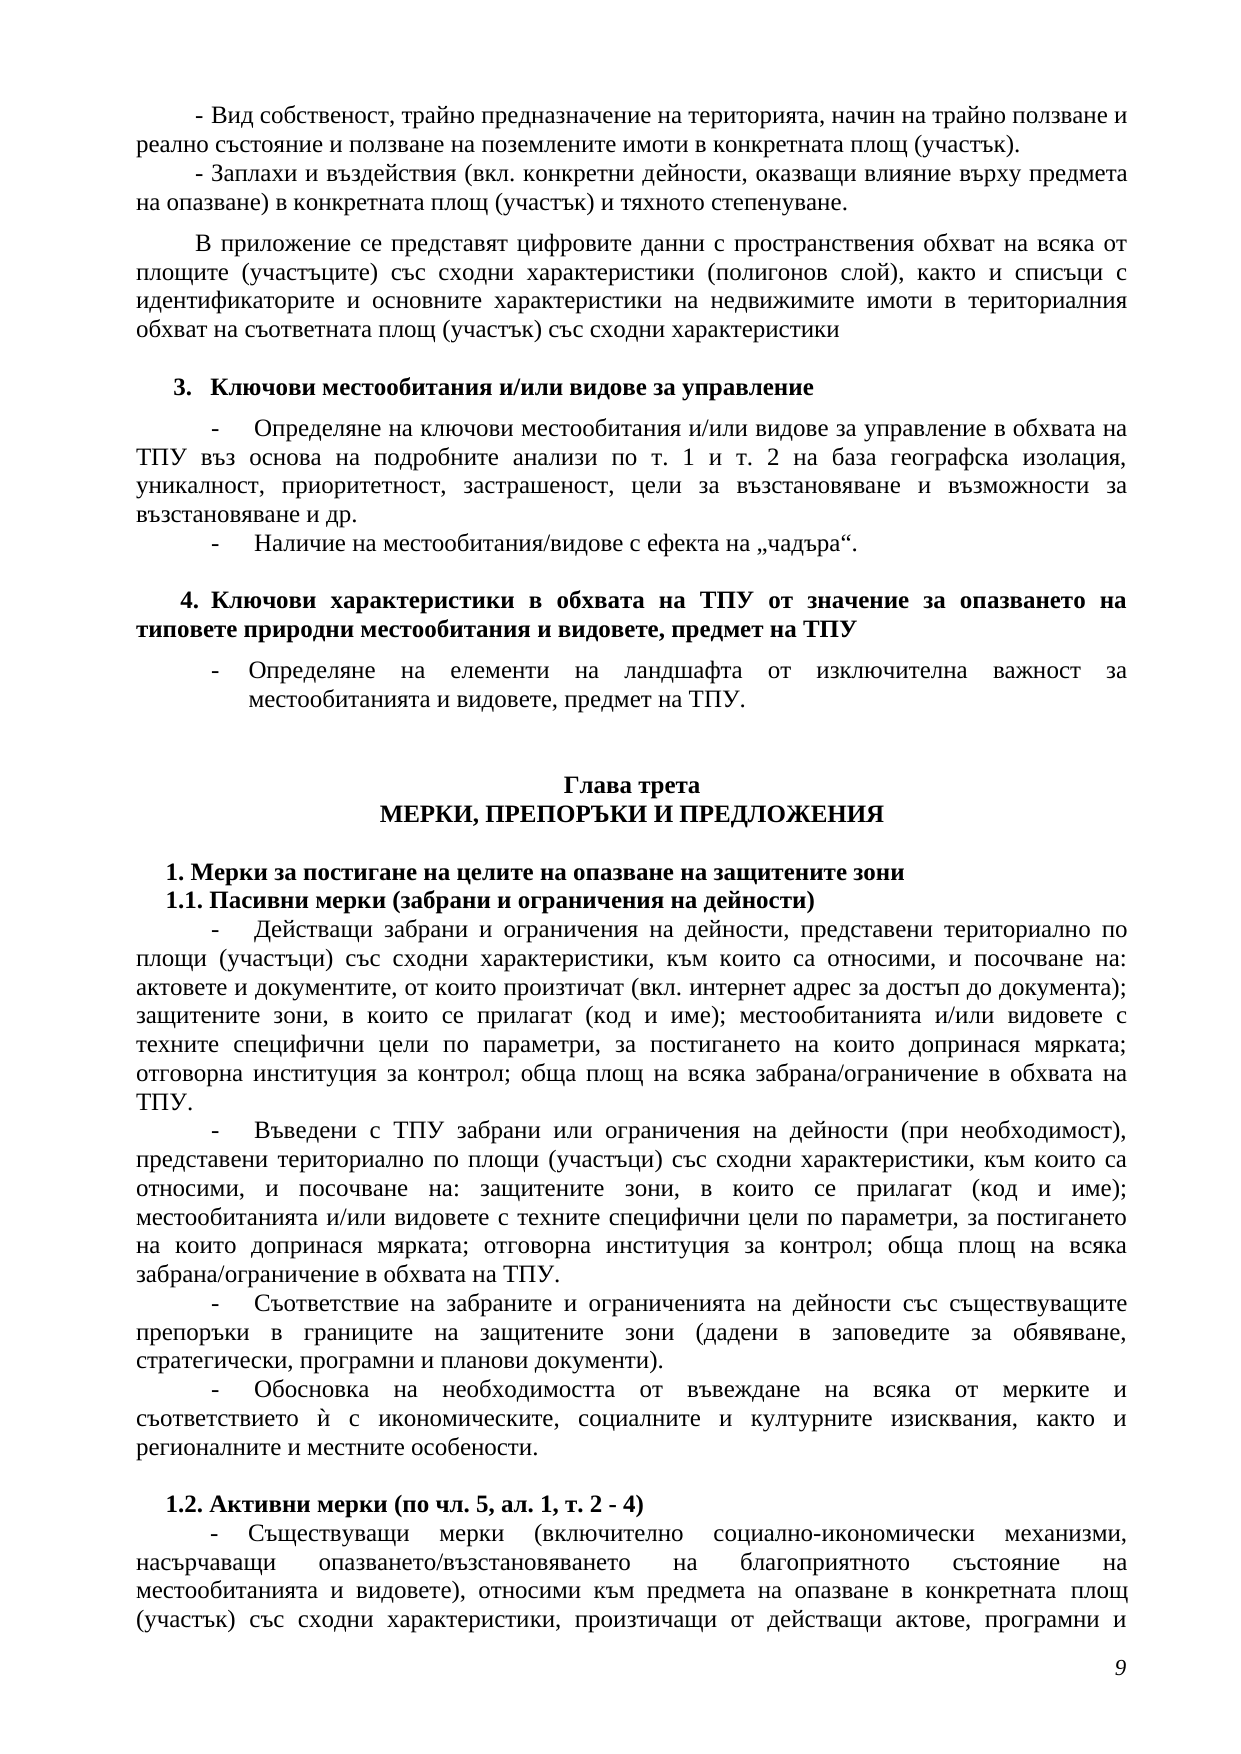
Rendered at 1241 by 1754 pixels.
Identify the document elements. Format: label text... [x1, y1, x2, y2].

text В приложение се представят цифровите данни с пространствения обхват на всяка от площите (участъците) със сходни характеристики (полигонов слой), както и списъци с идентификаторите и основните характеристики на недвижимите имоти в териториалния обхват на съответната площ (участък) със сходни характеристики [136, 228, 1128, 343]
list Определяне на елементи на ландшафта от изключителна важност за местообитанията и видовете, предмет на ТПУ. [211, 655, 1128, 713]
list Обосновка на необходимостта от въвеждане на всяка от мерките и съответствието ѝ с икономическите, социалните и културните изисквания, както и регионалните и местните особености. [136, 1374, 1128, 1460]
list Определяне на ключови местообитания и/или видове за управление в обхвата на ТПУ въз основа на подробните анализи по т. 1 и т. 2 на база географска изолация, уникалност, приоритетност, застрашеност, цели за възстановяване и възможности за възстановяване и др. [136, 413, 1128, 528]
list Въведени с ТПУ забрани или ограничения на дейности (при необходимост), представени териториално по площи (участъци) със сходни характеристики, към които са относими, и посочване на: защитените зони, в които се прилагат (код и име); местообитанията и/или видовете с техните специфични цели по параметри, за постигането на които допринася мярката; отговорна институция за контрол; обща площ на всяка забрана/ограничение в обхвата на ТПУ. [136, 1115, 1128, 1288]
list Действащи забрани и ограничения на дейности, представени териториално по площи (участъци) със сходни характеристики, към които са относими, и посочване на: актовете и документите, от които произтичат (вкл. интернет адрес за достъп до документа); защитените зони, в които се прилагат (код и име); местообитанията и/или видовете с техните специфични цели по параметри, за постигането на които допринася мярката; отговорна институция за контрол; обща площ на всяка забрана/ограничение в обхвата на ТПУ. [136, 914, 1128, 1115]
list Вид собственост, трайно предназначение на територията, начин на трайно ползване и реално състояние и ползване на поземлените имоти в конкретната площ (участък). [136, 100, 1128, 158]
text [136, 1518, 1128, 1633]
text 1.2. Активни мерки (по чл. 5, ал. 1, т. 2 - 4) [136, 1489, 1128, 1518]
list Ключови характеристики в обхвата на ТПУ от значение за опазването на типовете природни местообитания и видовете, предмет на ТПУ [136, 585, 1128, 643]
text 1.1. Пасивни мерки (забрани и ограничения на дейности) [136, 885, 1128, 914]
list Ключови местообитания и/или видове за управление [173, 372, 1128, 400]
text Глава трета [136, 770, 1128, 799]
text МЕРКИ, ПРЕПОРЪКИ И ПРЕДЛОЖЕНИЯ [136, 799, 1128, 828]
list Заплахи и въздействия (вкл. конкретни дейности, оказващи влияние върху предмета на опазване) в конкретната площ (участък) и тяхното степенуване. [136, 158, 1128, 215]
text 1. Мерки за постигане на целите на опазване на защитените зони [136, 857, 1128, 885]
list Наличие на местообитания/видове с ефекта на „чадъра“. [136, 528, 1128, 557]
